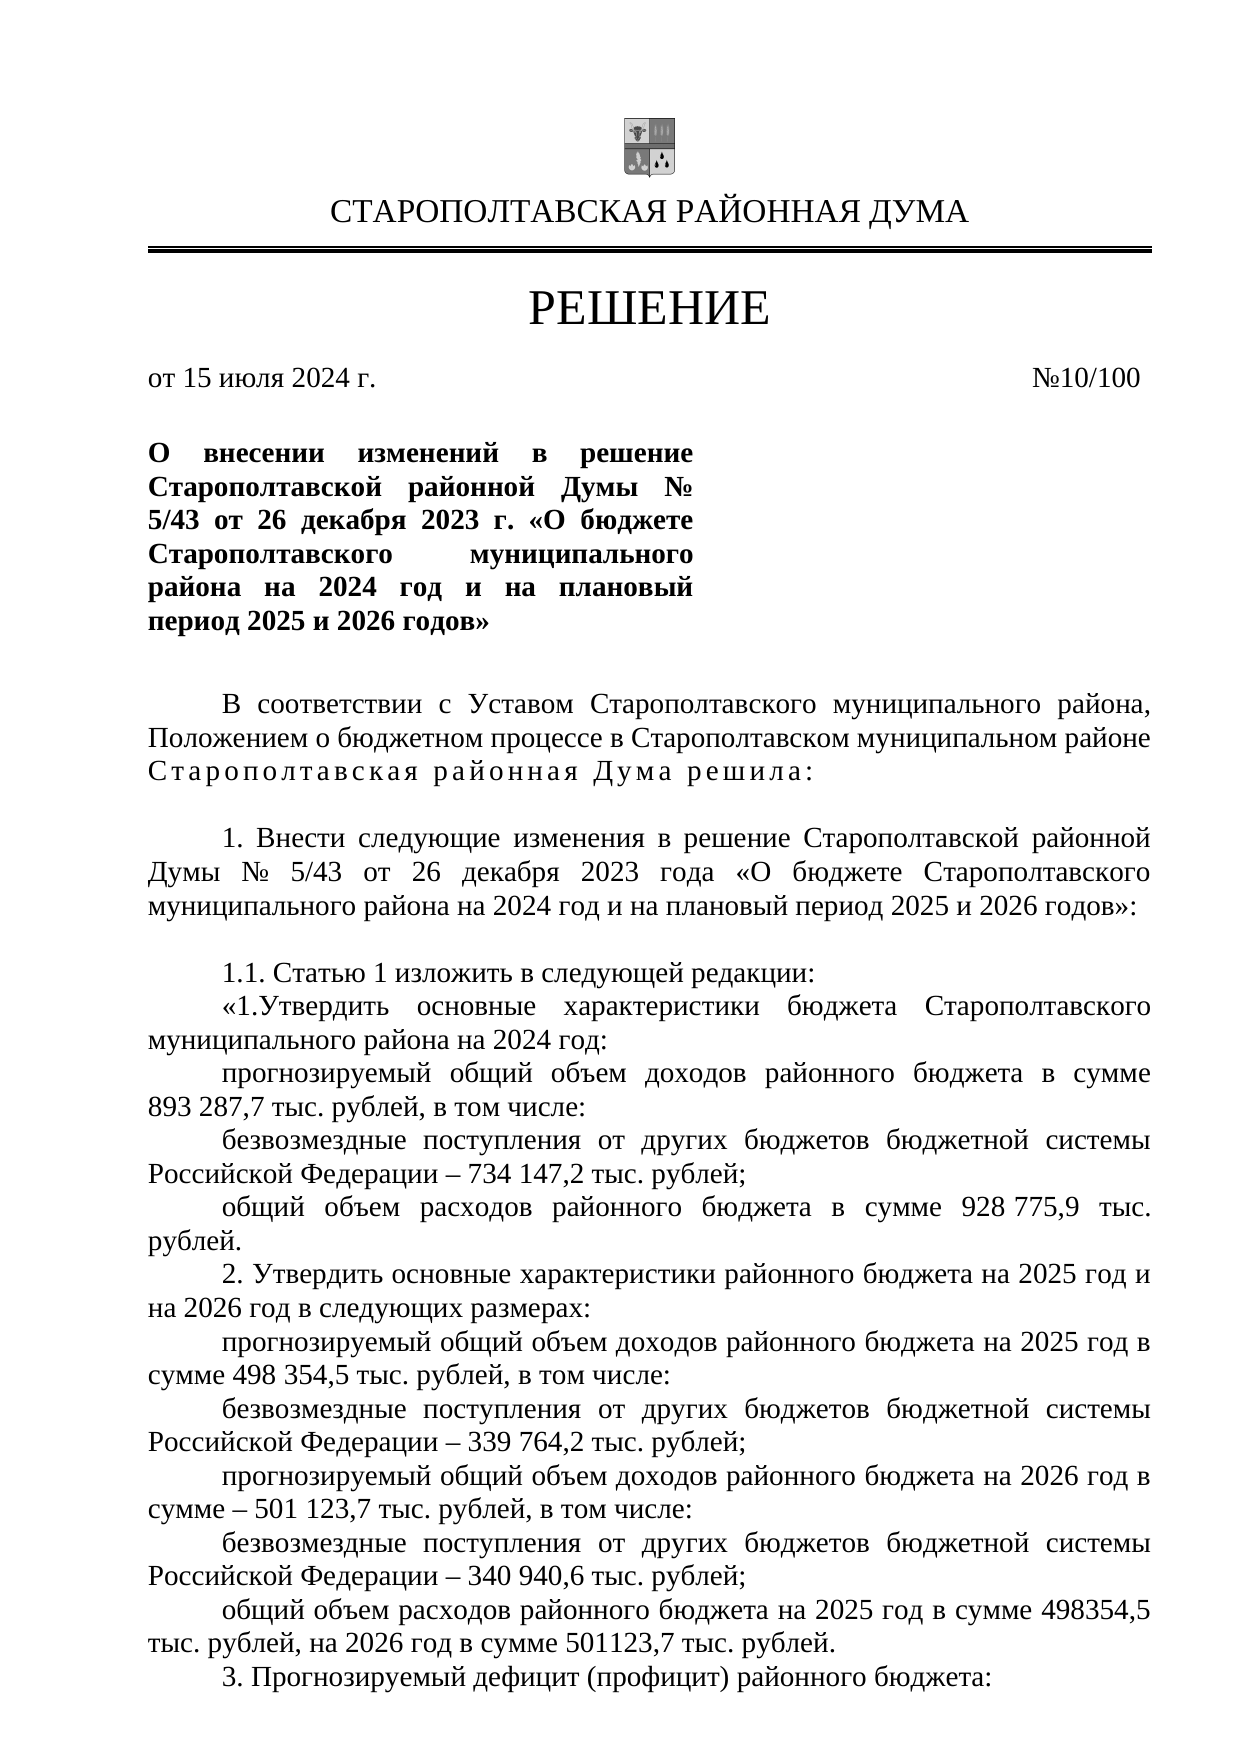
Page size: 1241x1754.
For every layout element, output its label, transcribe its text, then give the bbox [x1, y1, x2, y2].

text 3. Прогнозируемый дефицит (профицит) районного бюджета: [148, 1659, 1152, 1693]
text безвозмездные поступления от других бюджетов бюджетной системы Российской Федерации – 340 940,6 тыс. рублей; [148, 1525, 1152, 1592]
text безвозмездные поступления от других бюджетов бюджетной системы Российской Федерации – 734 147,2 тыс. рублей; [148, 1122, 1152, 1189]
text 2. Утвердить основные характеристики районного бюджета на 2025 год и на 2026 год в следующих размерах: [148, 1257, 1152, 1324]
text 1.1. Статью 1 изложить в следующей редакции: [148, 955, 1152, 988]
text О внесении изменений в решение Старополтавской районной Думы № 5/43 от 26 декабря 2023 г. «О бюджете Старополтавского муниципального района на 2024 год и на плановый период 2025 и 2026 годов» [148, 435, 694, 636]
text «1.Утвердить основные характеристики бюджета Старополтавского муниципального района на 2024 год: [148, 988, 1152, 1055]
text общий объем расходов районного бюджета на 2025 год в сумме 498354,5 тыс. рублей, на 2026 год в сумме 501123,7 тыс. рублей. [148, 1592, 1152, 1659]
table_header от 15 июля 2024 г. [136, 360, 871, 435]
table_header №10/100 [871, 360, 1152, 435]
text прогнозируемый общий объем доходов районного бюджета на 2025 год в сумме 498 354,5 тыс. рублей, в том числе: [148, 1324, 1152, 1391]
text безвозмездные поступления от других бюджетов бюджетной системы Российской Федерации – 339 764,2 тыс. рублей; [148, 1391, 1152, 1458]
picture [624, 118, 675, 178]
text общий объем расходов районного бюджета в сумме 928 775,9 тыс. рублей. [148, 1189, 1152, 1257]
text прогнозируемый общий объем доходов районного бюджета в сумме 893 287,7 тыс. рублей, в том числе: [148, 1055, 1152, 1122]
text прогнозируемый общий объем доходов районного бюджета на 2026 год в сумме – 501 123,7 тыс. рублей, в том числе: [148, 1458, 1152, 1525]
text 1. Внести следующие изменения в решение Старополтавской районной Думы № 5/43 от 26 декабря 2023 года «О бюджете Старополтавского муниципального района на 2024 год и на плановый период 2025 и 2026 годов»: [148, 821, 1152, 921]
text В соответствии с Уставом Старополтавского муниципального района, Положением о бюджетном процессе в Старополтавском муниципальном районе Старополтавская районная Дума решила: [148, 686, 1152, 787]
